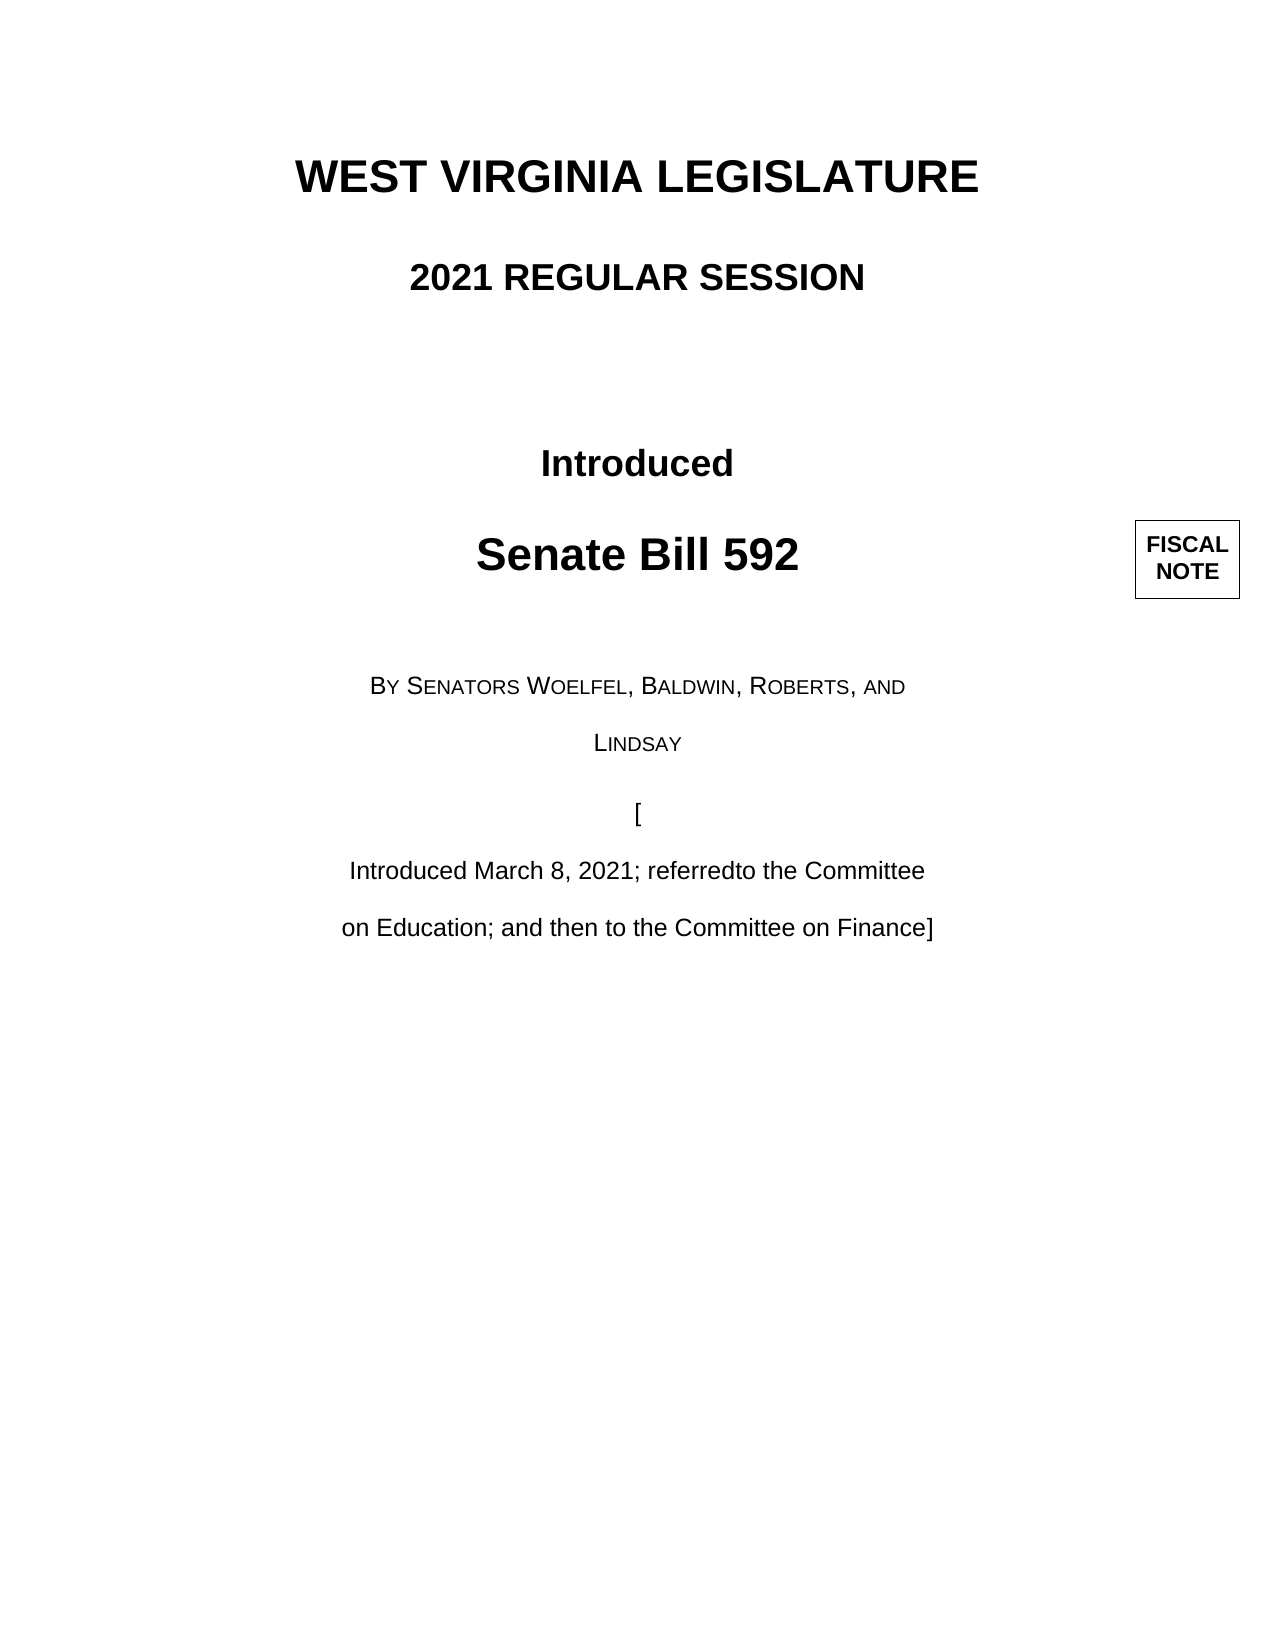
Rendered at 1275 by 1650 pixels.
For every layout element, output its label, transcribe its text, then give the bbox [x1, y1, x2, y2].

text Bill [150, 528, 1125, 581]
title 2021 regular session [150, 255, 1125, 298]
title WEST virginia legislature [150, 150, 1125, 203]
text [] [337, 798, 937, 942]
text By [337, 671, 937, 757]
